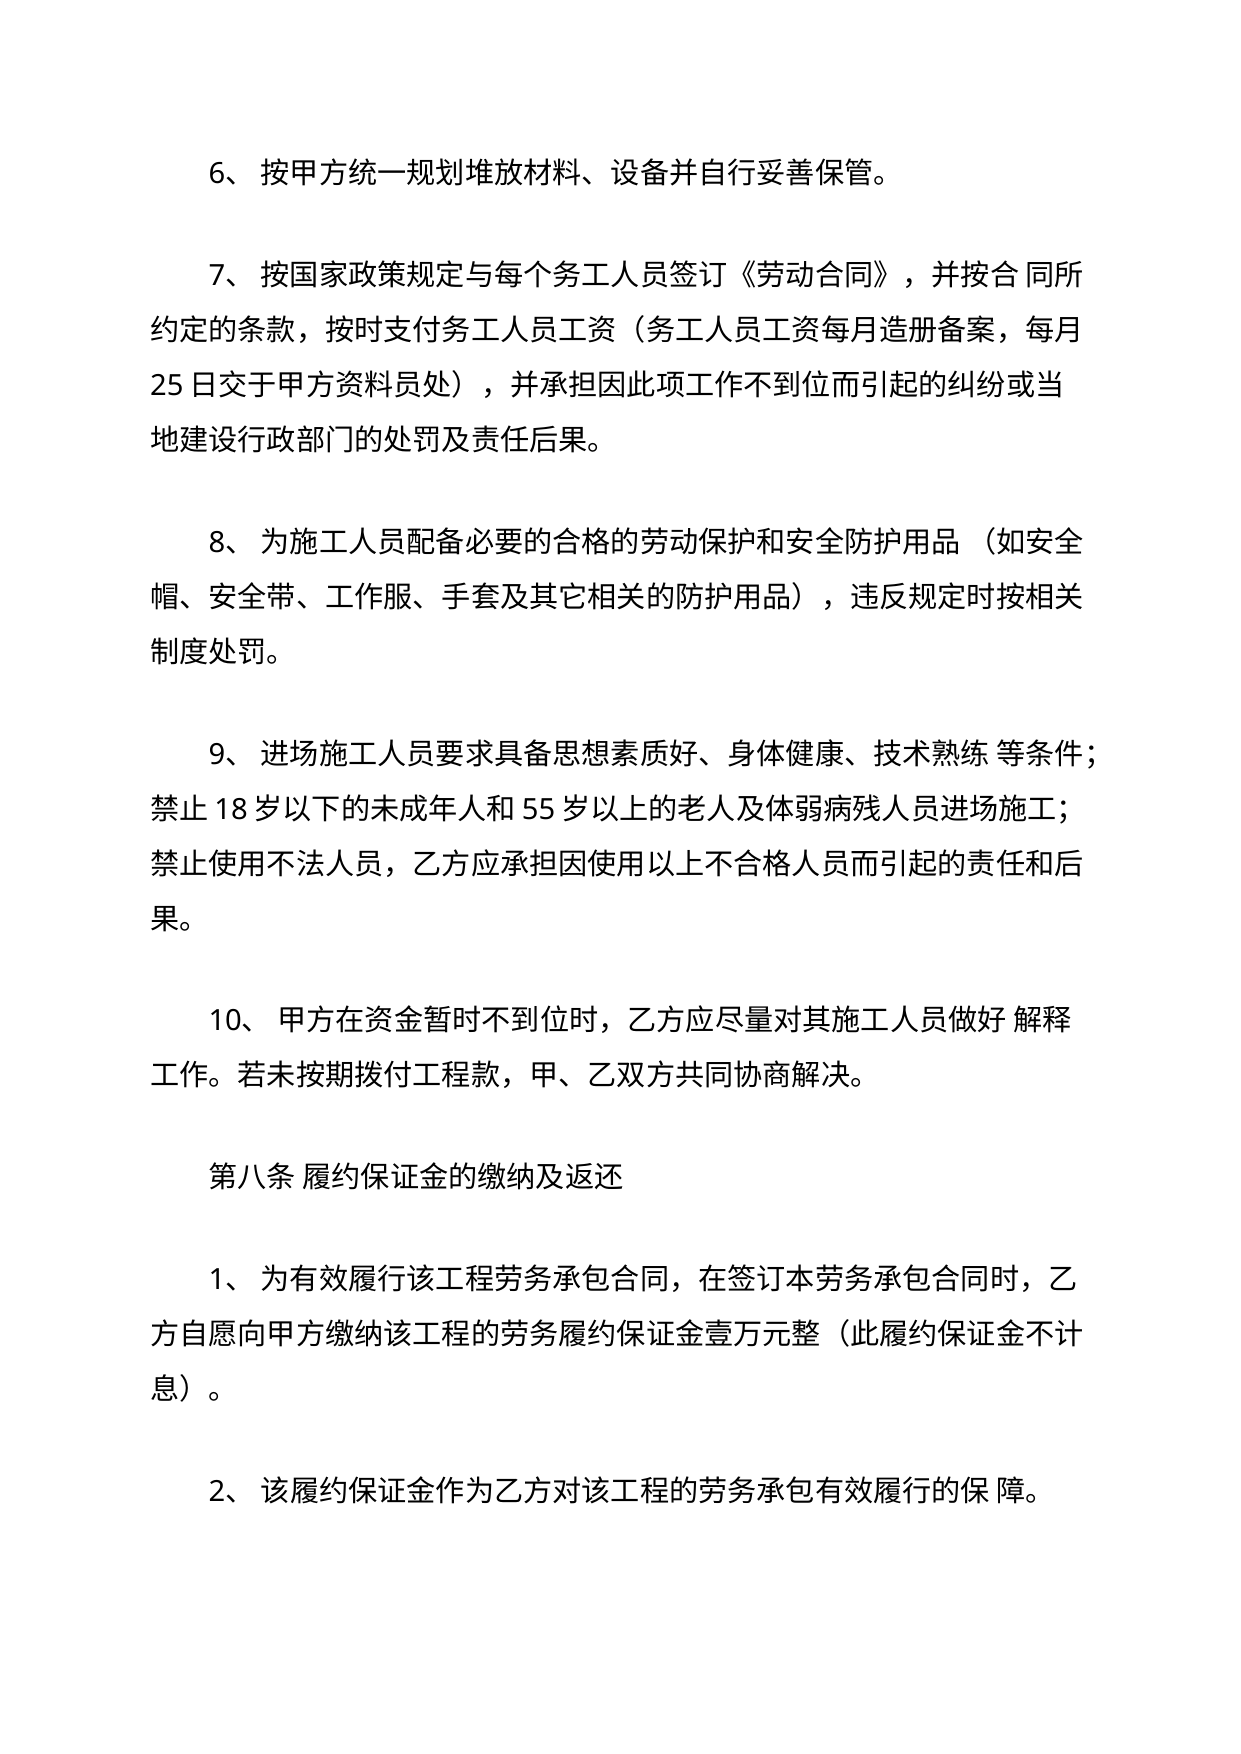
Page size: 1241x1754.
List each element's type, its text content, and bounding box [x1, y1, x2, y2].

text 9、 进场施工人员要求具备思想素质好、身体健康、技术熟练 等条件；禁止18岁以下的未成年人和55岁以上的老人及体弱病残人员进场施工；禁止使用不法人员，乙方应承担因使用以上不合格人员而引起的责任和后果。 [150, 730, 1090, 937]
text 2、 该履约保证金作为乙方对该工程的劳务承包有效履行的保 障。 [150, 1467, 1090, 1509]
text 7、 按国家政策规定与每个务工人员签订《劳动合同》，并按合 同所约定的条款，按时支付务工人员工资（务工人员工资每月造册备案，每月25日交于甲方资料员处），并承担因此项工作不到位而引起的纠纷或当地建设行政部门的处罚及责任后果。 [150, 252, 1090, 459]
text 第八条 履约保证金的缴纳及返还 [150, 1154, 1090, 1196]
text 8、 为施工人员配备必要的合格的劳动保护和安全防护用品 （如安全帽、安全带、工作服、手套及其它相关的防护用品），违反规定时按相关制度处罚。 [150, 519, 1090, 671]
text 6、 按甲方统一规划堆放材料、设备并自行妥善保管。 [150, 150, 1090, 192]
text 10、 甲方在资金暂时不到位时，乙方应尽量对其施工人员做好 解释工作。若未按期拨付工程款，甲、乙双方共同协商解决。 [150, 997, 1090, 1094]
text 1、 为有效履行该工程劳务承包合同，在签订本劳务承包合同时，乙方自愿向甲方缴纳该工程的劳务履约保证金壹万元整（此履约保证金不计息）。 [150, 1256, 1090, 1408]
